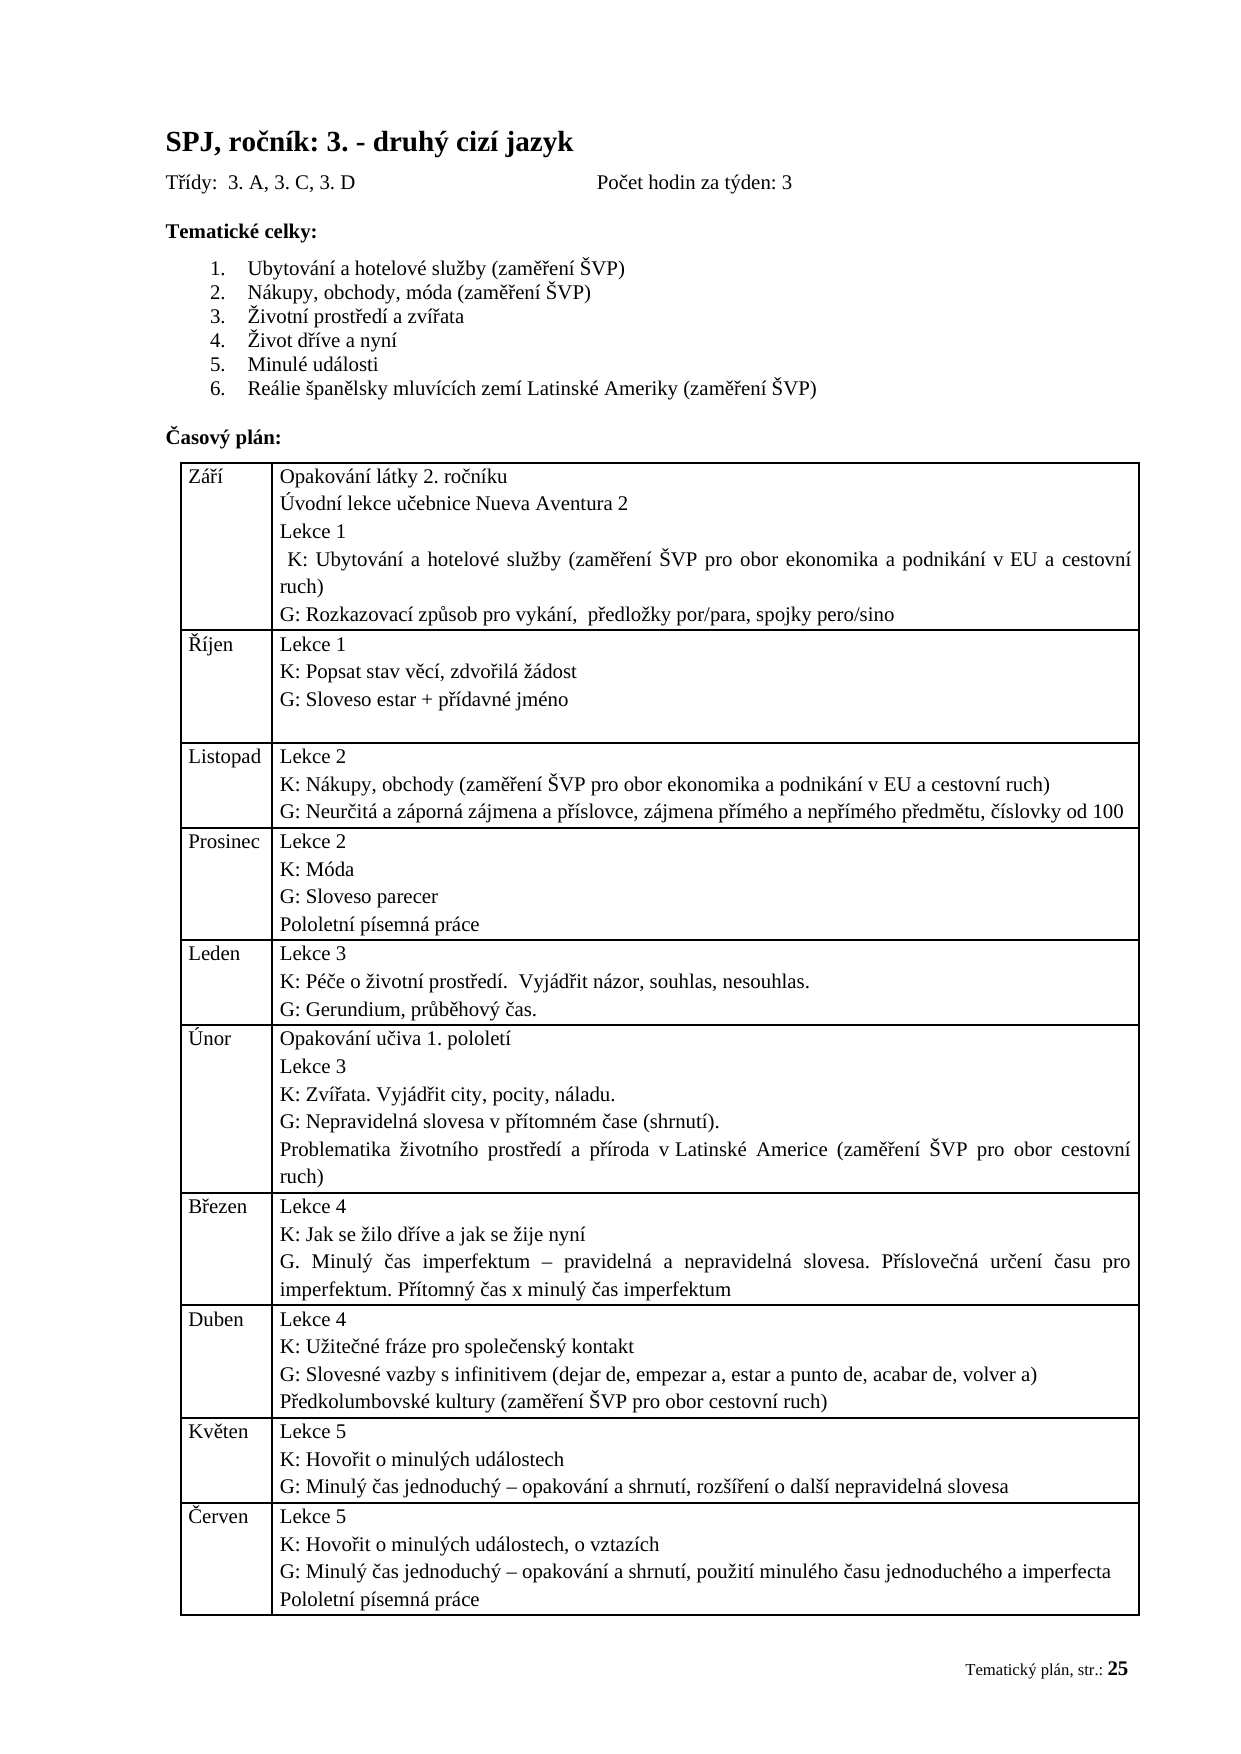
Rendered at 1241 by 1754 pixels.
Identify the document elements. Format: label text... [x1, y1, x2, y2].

list Život dříve a nyní [210, 328, 1128, 352]
text SPJ, ročník: 3. - druhý cizí jazyk [165, 124, 1128, 158]
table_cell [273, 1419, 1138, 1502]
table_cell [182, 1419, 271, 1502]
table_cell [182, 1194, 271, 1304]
text Tematické celky: [165, 219, 1128, 243]
text Třídy: 3. A, 3. C, 3. D Počet hodin za týden: 3 [165, 170, 1128, 194]
list Reálie španělsky mluvících zemí Latinské Ameriky (zaměření ŠVP) [210, 376, 1128, 400]
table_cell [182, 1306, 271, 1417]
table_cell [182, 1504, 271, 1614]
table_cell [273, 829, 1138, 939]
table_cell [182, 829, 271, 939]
text Časový plán: [165, 425, 1128, 449]
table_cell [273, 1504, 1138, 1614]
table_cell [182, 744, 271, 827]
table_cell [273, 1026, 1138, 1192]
list Ubytování a hotelové služby (zaměření ŠVP) [210, 256, 1128, 280]
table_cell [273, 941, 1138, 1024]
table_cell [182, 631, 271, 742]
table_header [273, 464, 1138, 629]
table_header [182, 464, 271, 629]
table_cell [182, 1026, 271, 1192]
list Minulé události [210, 352, 1128, 376]
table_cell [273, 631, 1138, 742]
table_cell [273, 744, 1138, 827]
list Životní prostředí a zvířata [210, 304, 1128, 328]
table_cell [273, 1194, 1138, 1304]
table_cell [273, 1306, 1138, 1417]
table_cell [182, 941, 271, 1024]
list Nákupy, obchody, móda (zaměření ŠVP) [210, 280, 1128, 304]
